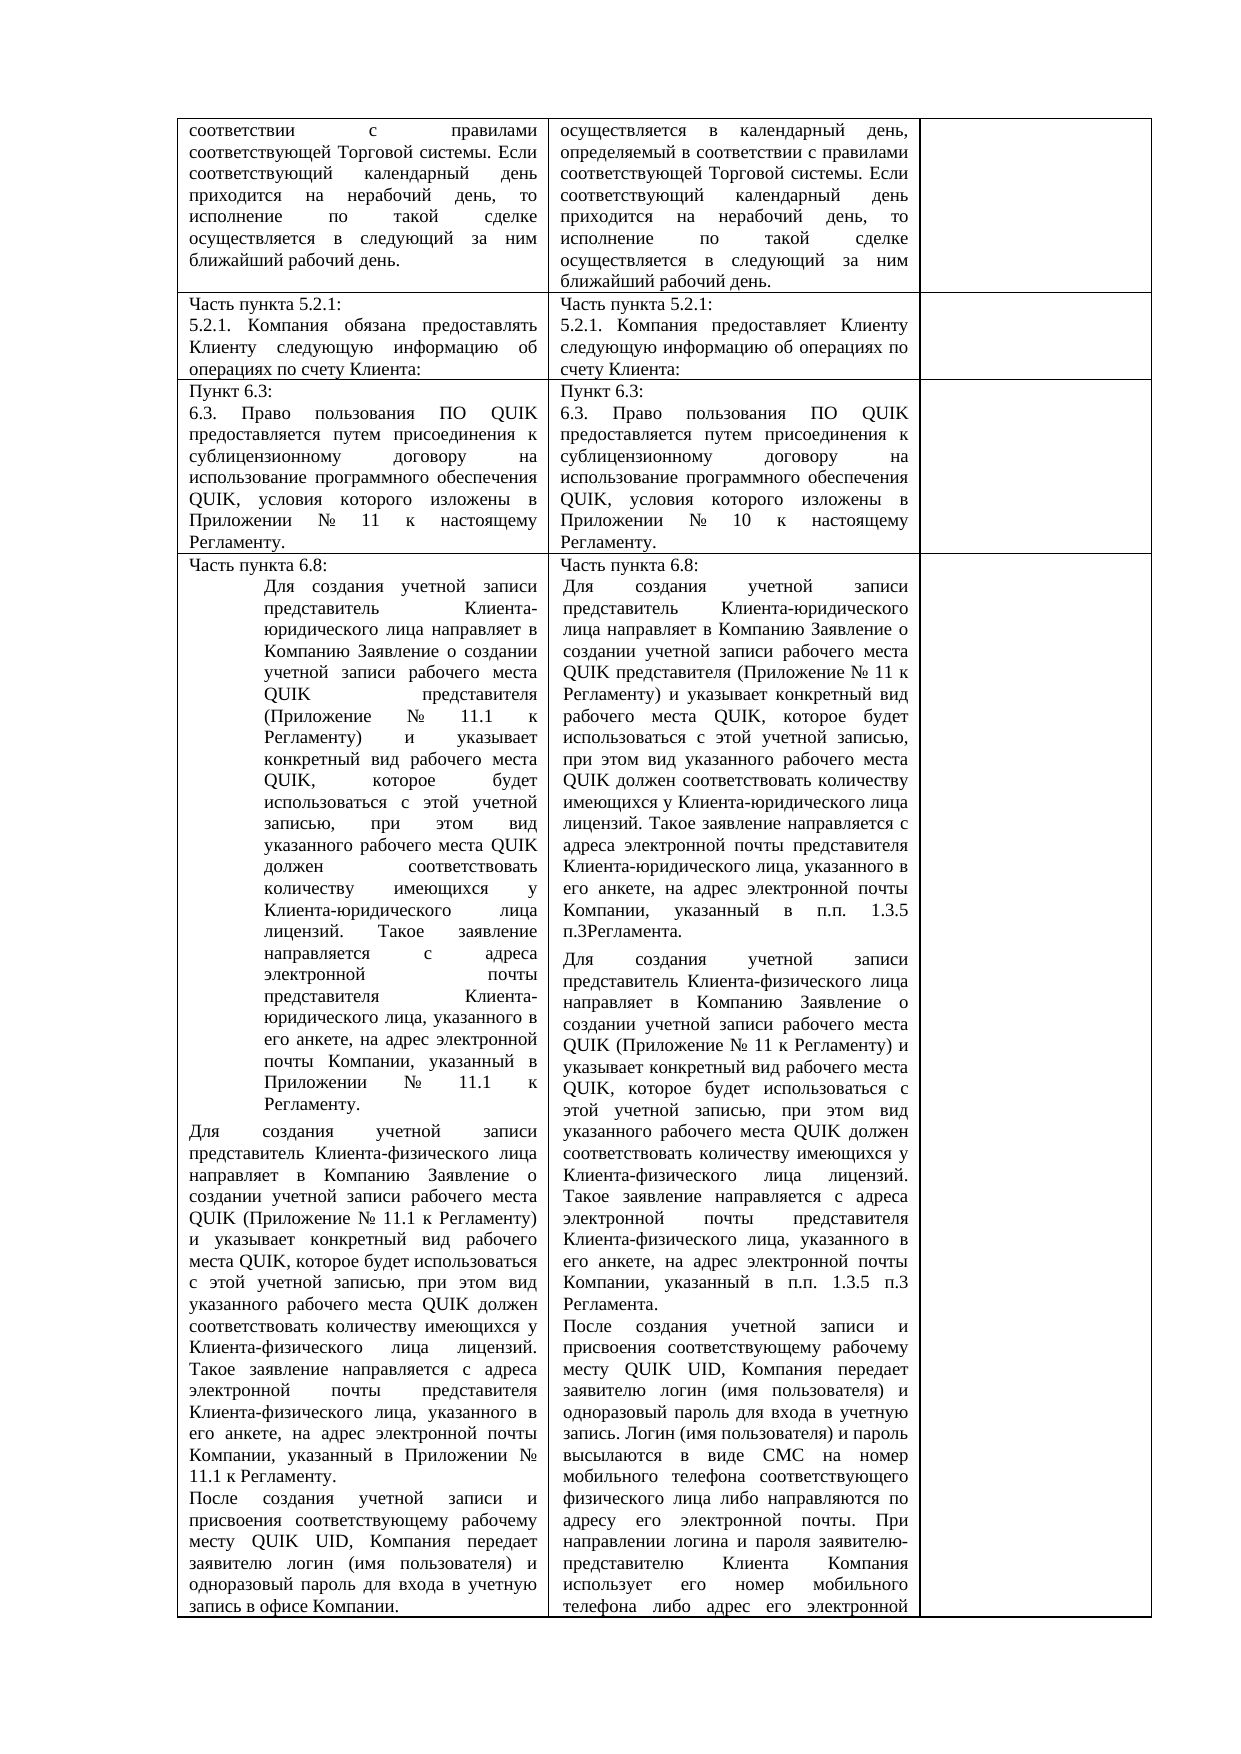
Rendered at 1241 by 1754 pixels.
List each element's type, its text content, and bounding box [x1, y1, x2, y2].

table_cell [549, 119, 919, 292]
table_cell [178, 119, 548, 292]
table_cell [921, 293, 1151, 379]
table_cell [549, 554, 919, 1616]
table_cell [921, 119, 1151, 292]
table_cell [921, 554, 1151, 1616]
table_cell Пункт 6.3: 6.3. Право пользования ПО QUIK предоставляется путем присоединения к сублицензионному договору на использование программного обеспечения QUIK, условия которого изложены в Приложении № 11 к настоящему Регламенту. [178, 380, 548, 552]
table_cell [921, 380, 1151, 552]
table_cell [178, 554, 548, 1616]
table_cell Пункт 6.3: 6.3. Право пользования ПО QUIK предоставляется путем присоединения к сублицензионному договору на использование программного обеспечения QUIK, условия которого изложены в Приложении № 10 к настоящему Регламенту. [549, 380, 919, 552]
table_cell Часть пункта 5.2.1: 5.2.1. Компания предоставляет Клиенту следующую информацию об операциях по счету Клиента: [549, 293, 919, 379]
table_cell Часть пункта 5.2.1: 5.2.1. Компания обязана предоставлять Клиенту следующую информацию об операциях по счету Клиента: [178, 293, 548, 379]
